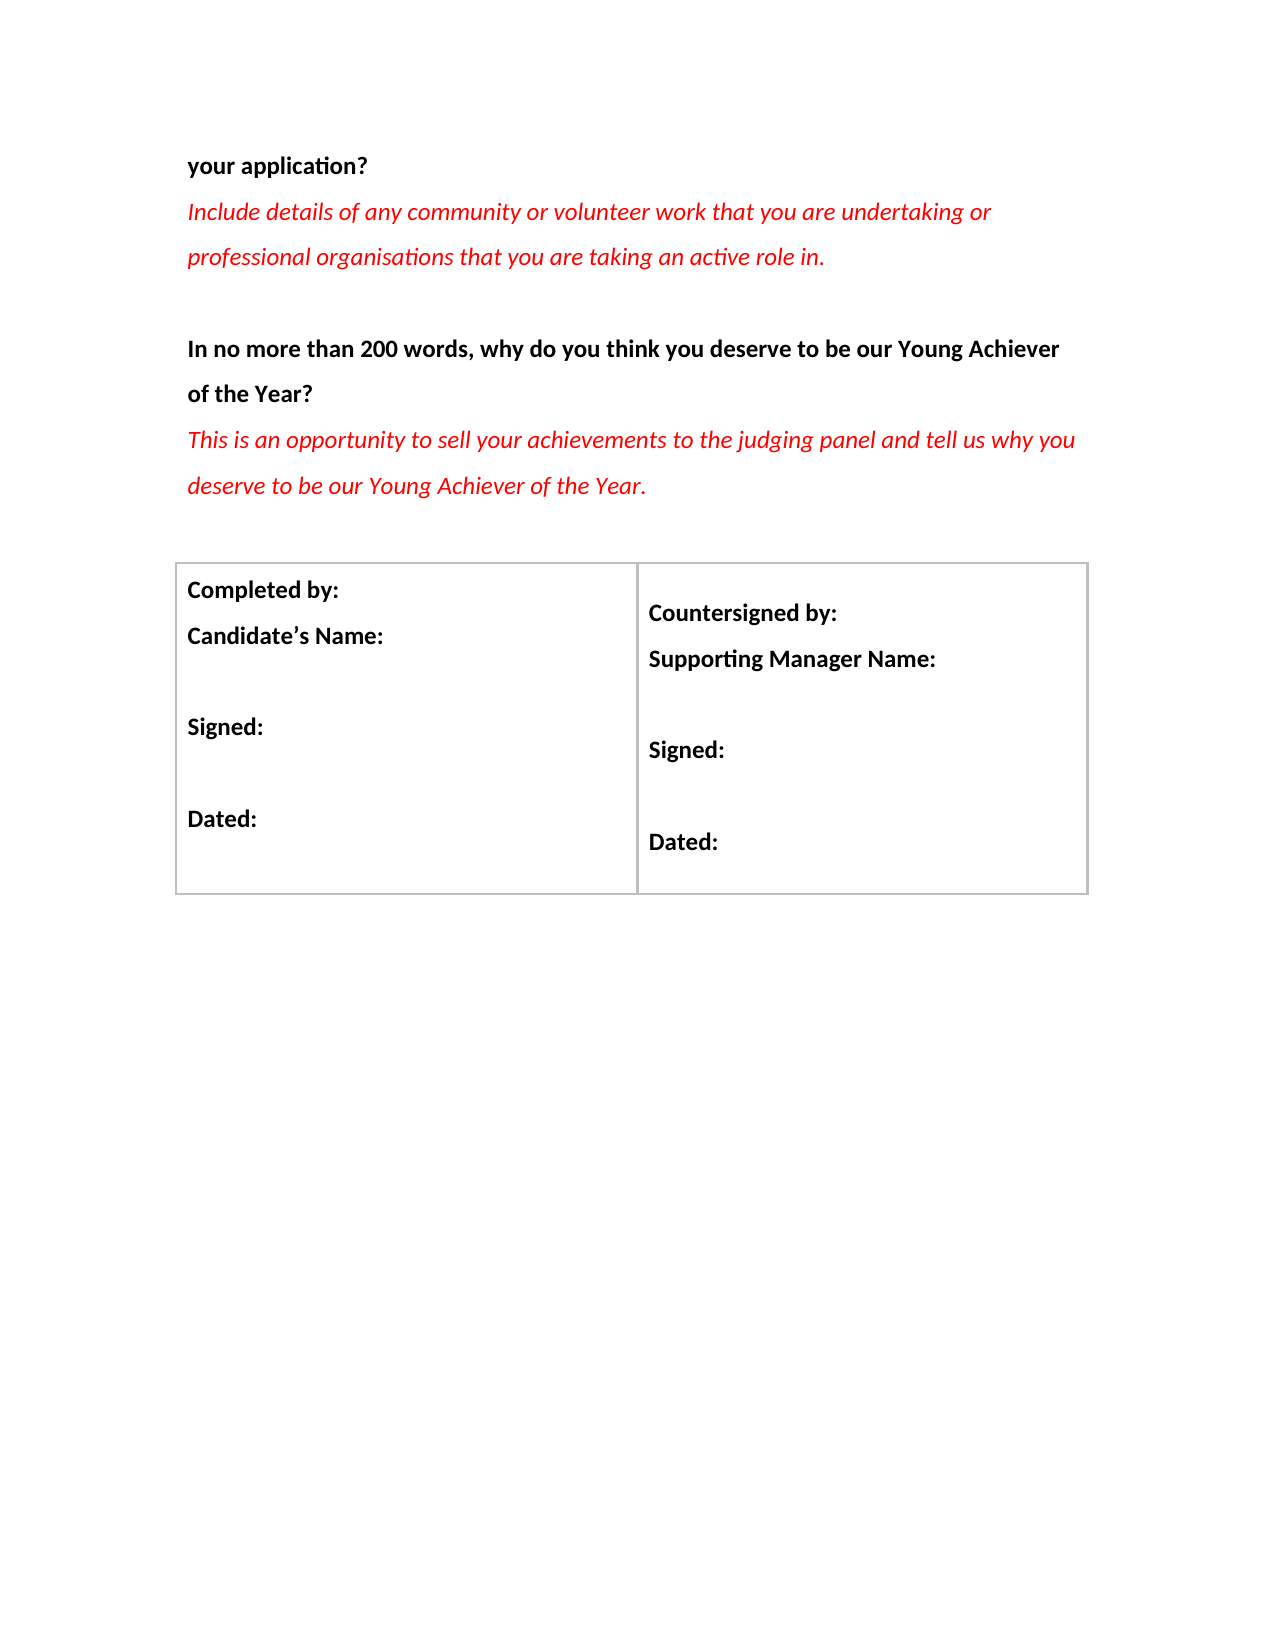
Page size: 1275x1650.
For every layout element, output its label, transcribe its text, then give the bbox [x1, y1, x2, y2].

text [187, 150, 1087, 181]
table_header Completed by: Candidate’s Name: Signed: Dated: [177, 564, 636, 893]
text In no more than 200 words, why do you think you deserve to be our Young Achiever of the Year? [187, 333, 1087, 409]
text Include details of any community or volunteer work that you are undertaking or professional organisations that you are taking an active role in. [187, 196, 1087, 272]
text This is an opportunity to sell your achievements to the judging panel and tell us why you deserve to be our Young Achiever of the Year. [187, 424, 1087, 501]
table_header Countersigned by: Supporting Manager Name: Signed: Dated: [639, 564, 1086, 893]
